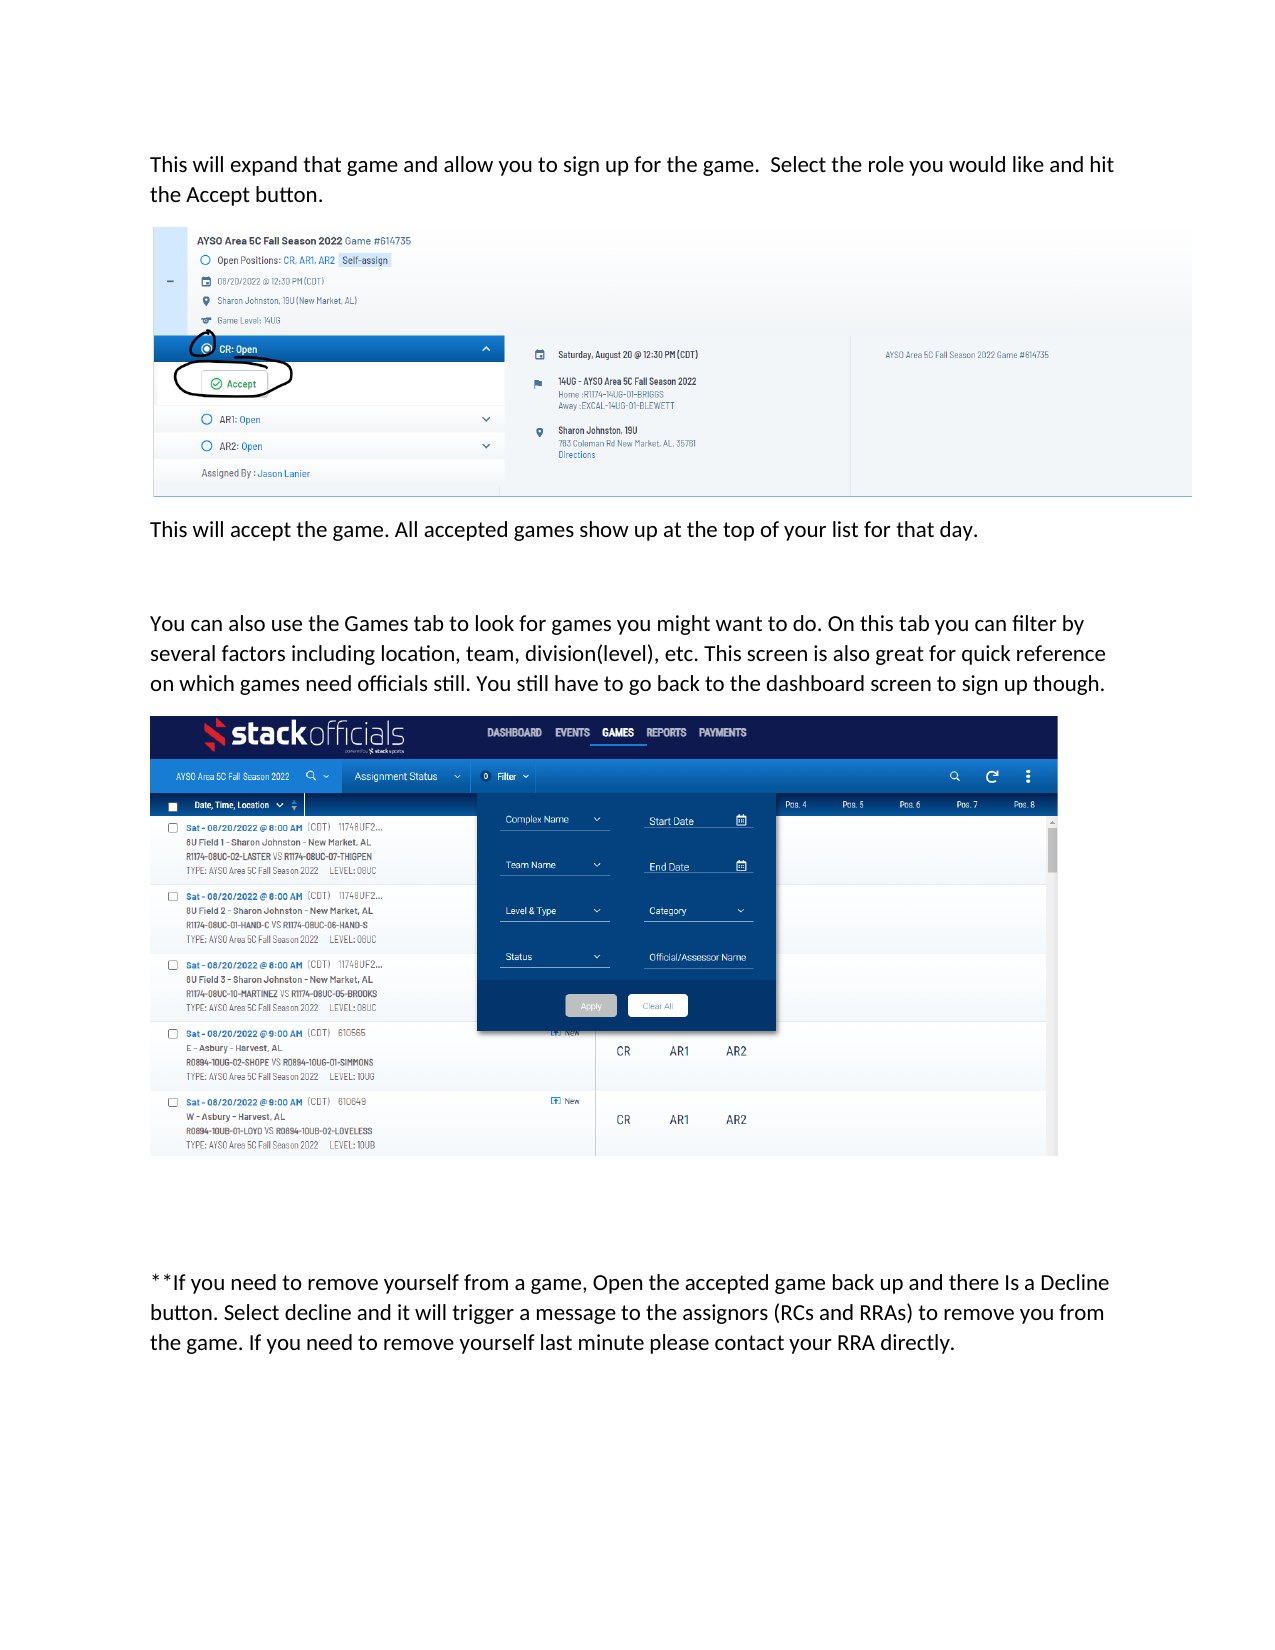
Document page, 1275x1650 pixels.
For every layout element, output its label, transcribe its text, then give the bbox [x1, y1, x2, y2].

text You can also use the Games tab to look for games you might want to do. On this tab you can filter by several factors including location, team, division(level), etc. This screen is also great for quick reference on which games need officials still. You still have to go back to the dashboard screen to sign up though. [150, 609, 1125, 697]
picture [150, 716, 1058, 1156]
text This will accept the game. All accepted games show up at the top of your list for that day. [150, 515, 1125, 543]
picture [150, 227, 1193, 497]
text This will expand that game and allow you to sign up for the game. Select the role you would like and hit the Accept button. [150, 150, 1125, 208]
text **If you need to remove yourself from a game, Open the accepted game back up and there Is a Decline button. Select decline and it will trigger a message to the assignors (RCs and RRAs) to remove you from the game. If you need to remove yourself last minute please contact your RRA directly. [150, 1268, 1125, 1356]
